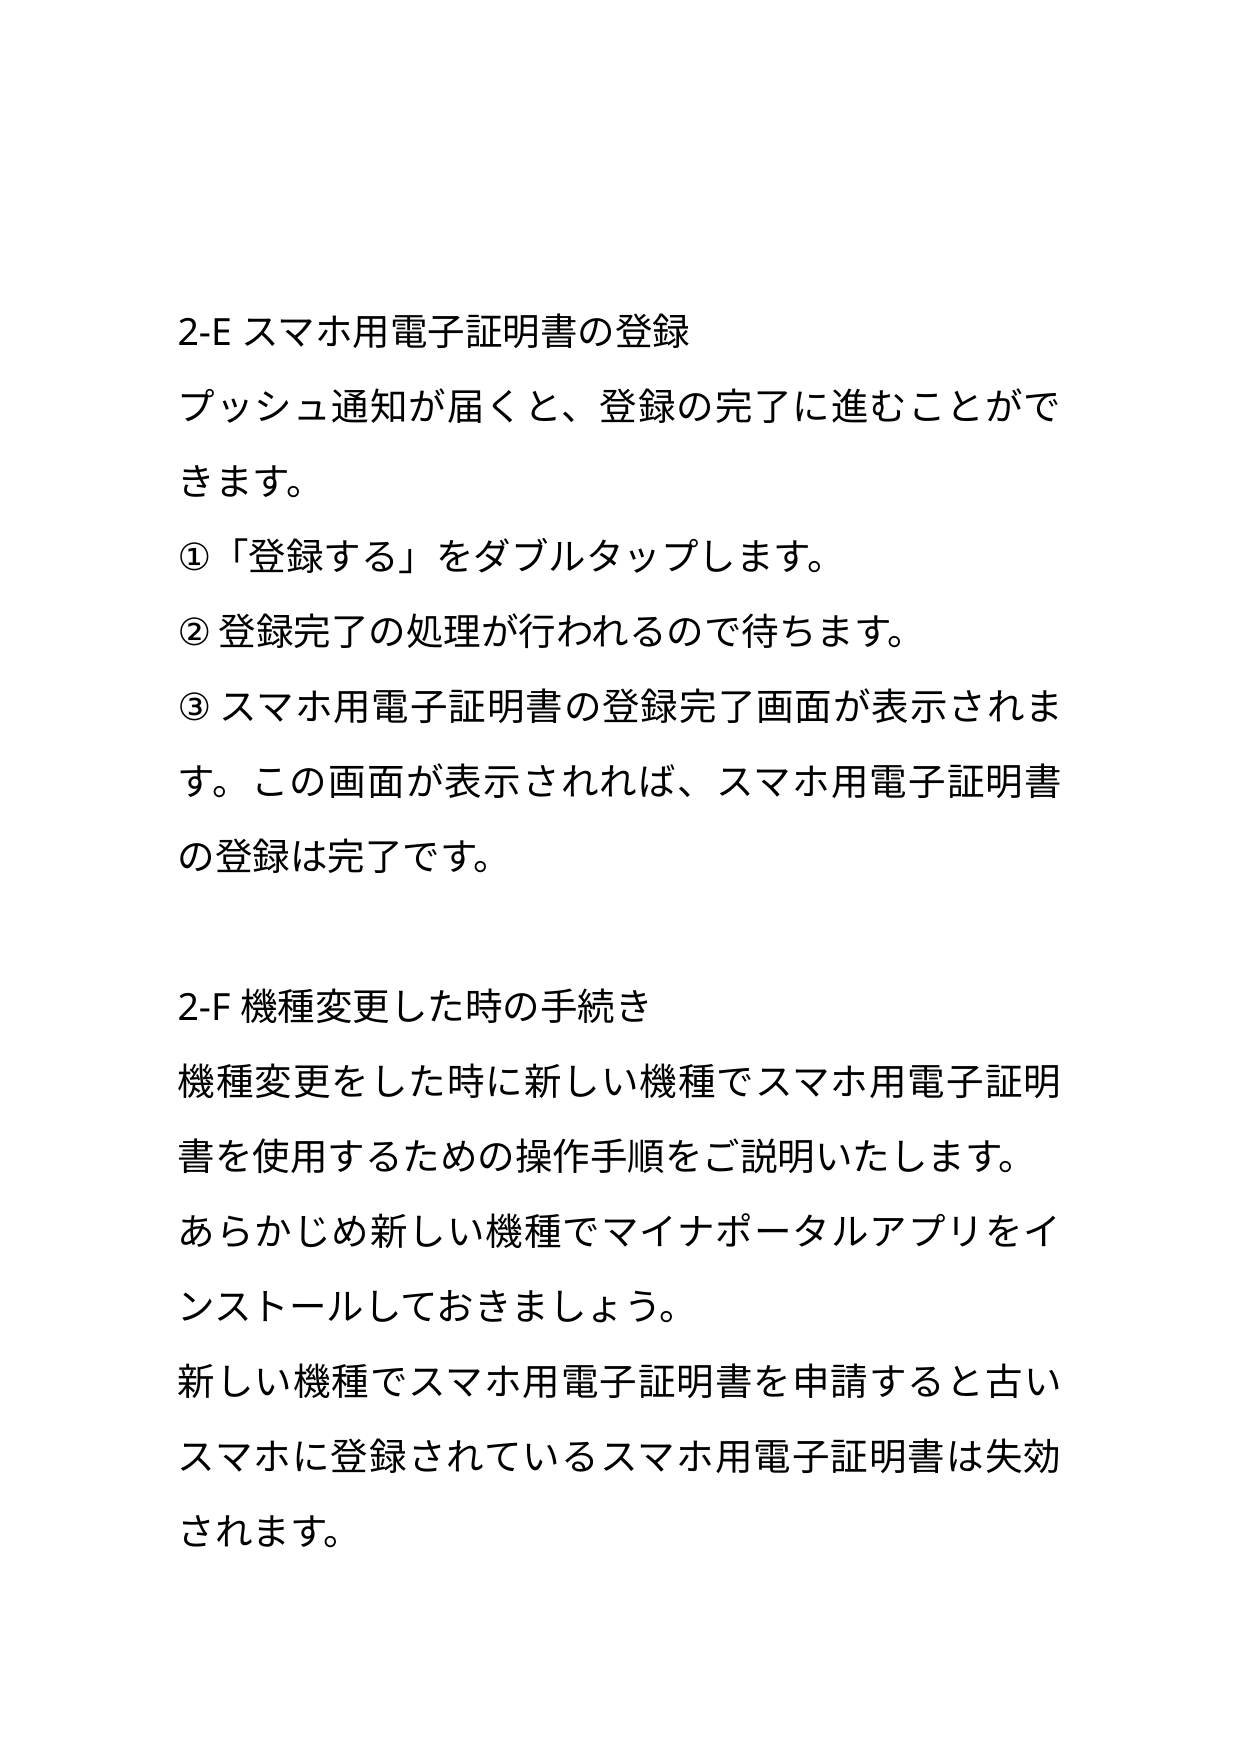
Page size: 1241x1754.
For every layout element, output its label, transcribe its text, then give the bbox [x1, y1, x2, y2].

text 2-E スマホ用電子証明書の登録 [177, 292, 1063, 367]
text あらかじめ新しい機種でマイナポータルアプリをインストールしておきましょう。 [177, 1192, 1063, 1342]
text 機種変更をした時に新しい機種でスマホ用電子証明書を使用するための操作手順をご説明いたします。 [177, 1042, 1063, 1192]
text 新しい機種でスマホ用電子証明書を申請すると古いスマホに登録されているスマホ用電子証明書は失効されます。 [177, 1342, 1063, 1567]
text ③スマホ用電子証明書の登録完了画面が表示されます。この画面が表示されれば、スマホ用電子証明書の登録は完了です。 [177, 667, 1063, 892]
text ②登録完了の処理が行われるので待ちます。 [177, 592, 1063, 667]
text プッシュ通知が届くと、登録の完了に進むことができます。 [177, 367, 1063, 517]
text ①「登録する」をダブルタップします。 [177, 517, 1063, 592]
text 2-F 機種変更した時の手続き [177, 967, 1063, 1042]
